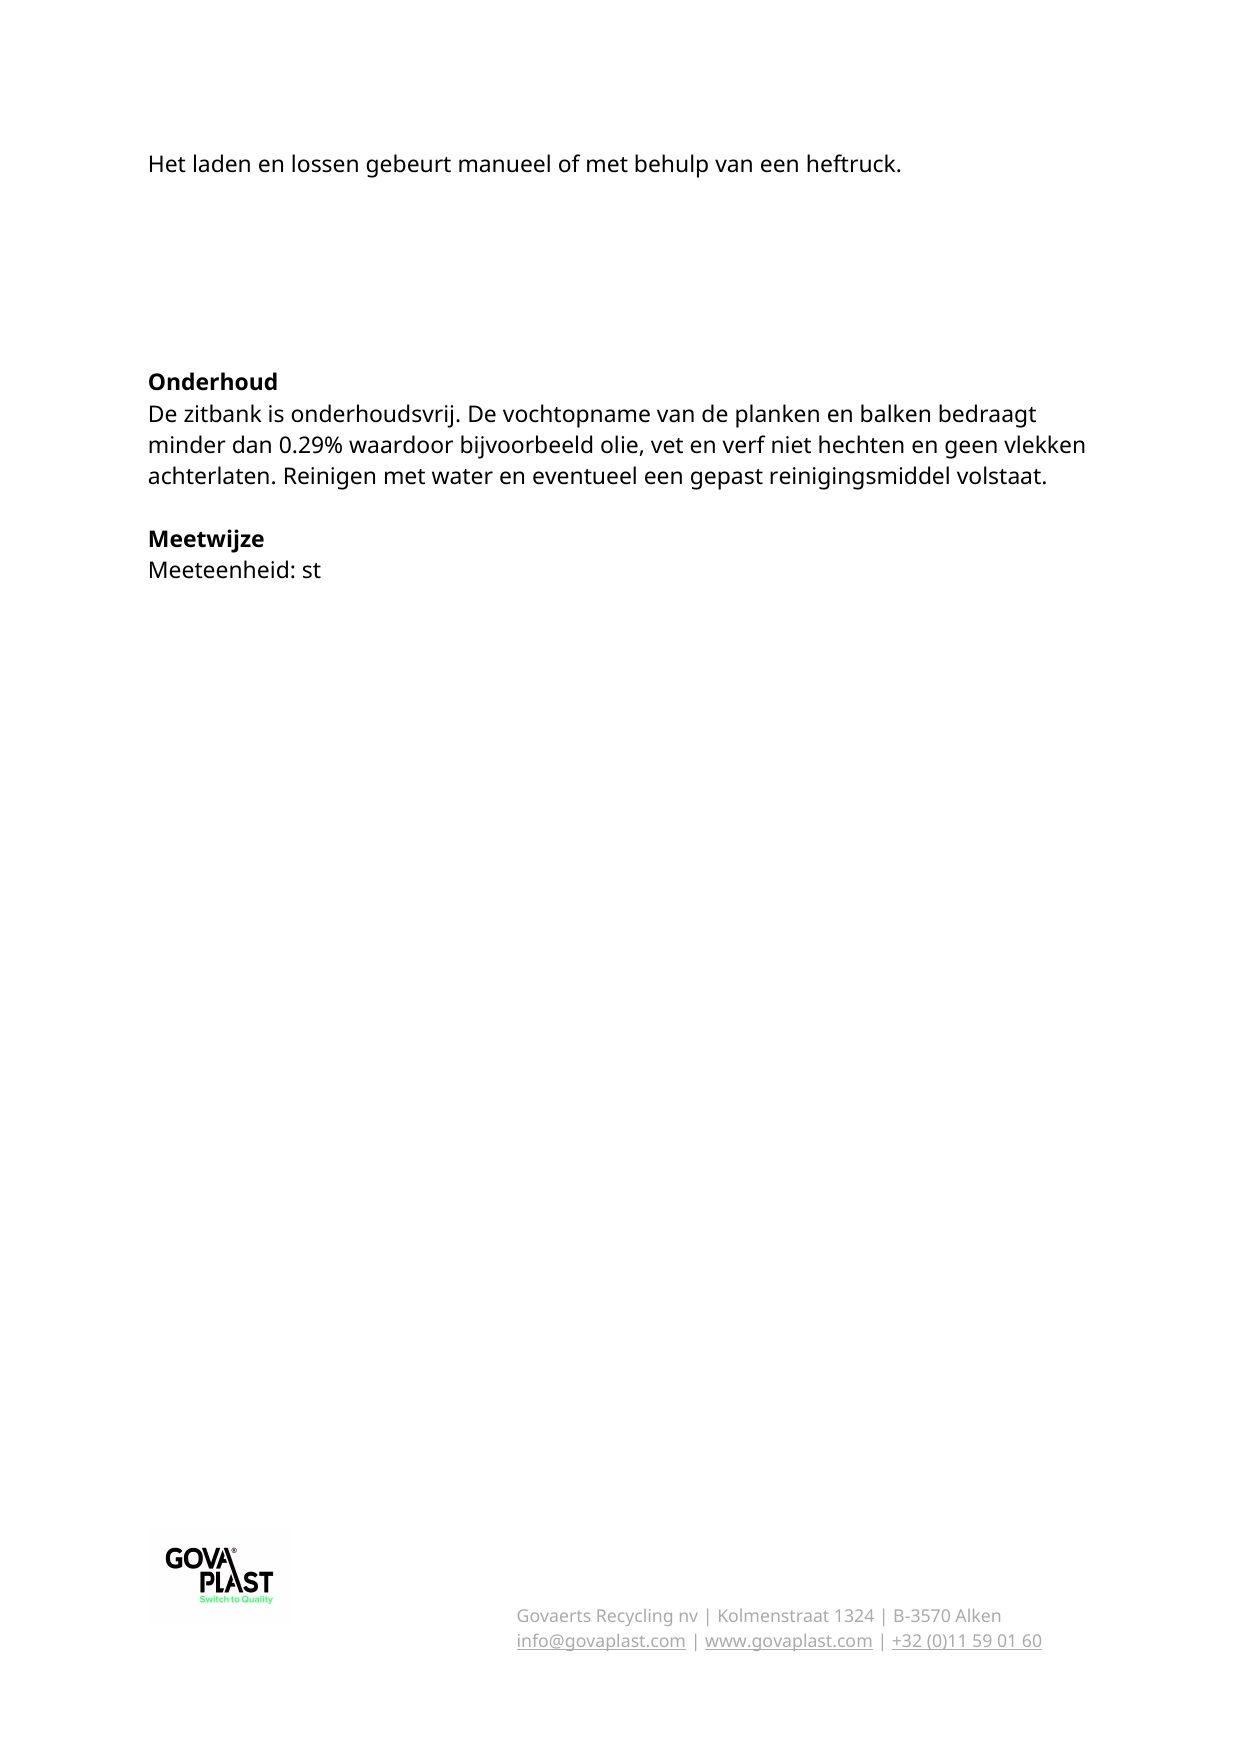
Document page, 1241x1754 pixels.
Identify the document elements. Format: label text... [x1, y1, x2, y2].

picture [147, 1527, 292, 1623]
text Meetwijze [148, 523, 1093, 554]
text Het laden en lossen gebeurt manueel of met behulp van een heftruck. [148, 148, 1093, 179]
text Onderhoud [148, 366, 1093, 398]
text Meeteenheid: st [148, 554, 1093, 585]
text De zitbank is onderhoudsvrij. De vochtopname van de planken en balken bedraagt minder dan 0.29% waardoor bijvoorbeeld olie, vet en verf niet hechten en geen vlekken achterlaten. Reinigen met water en eventueel een gepast reinigingsmiddel volstaat. [148, 398, 1093, 491]
